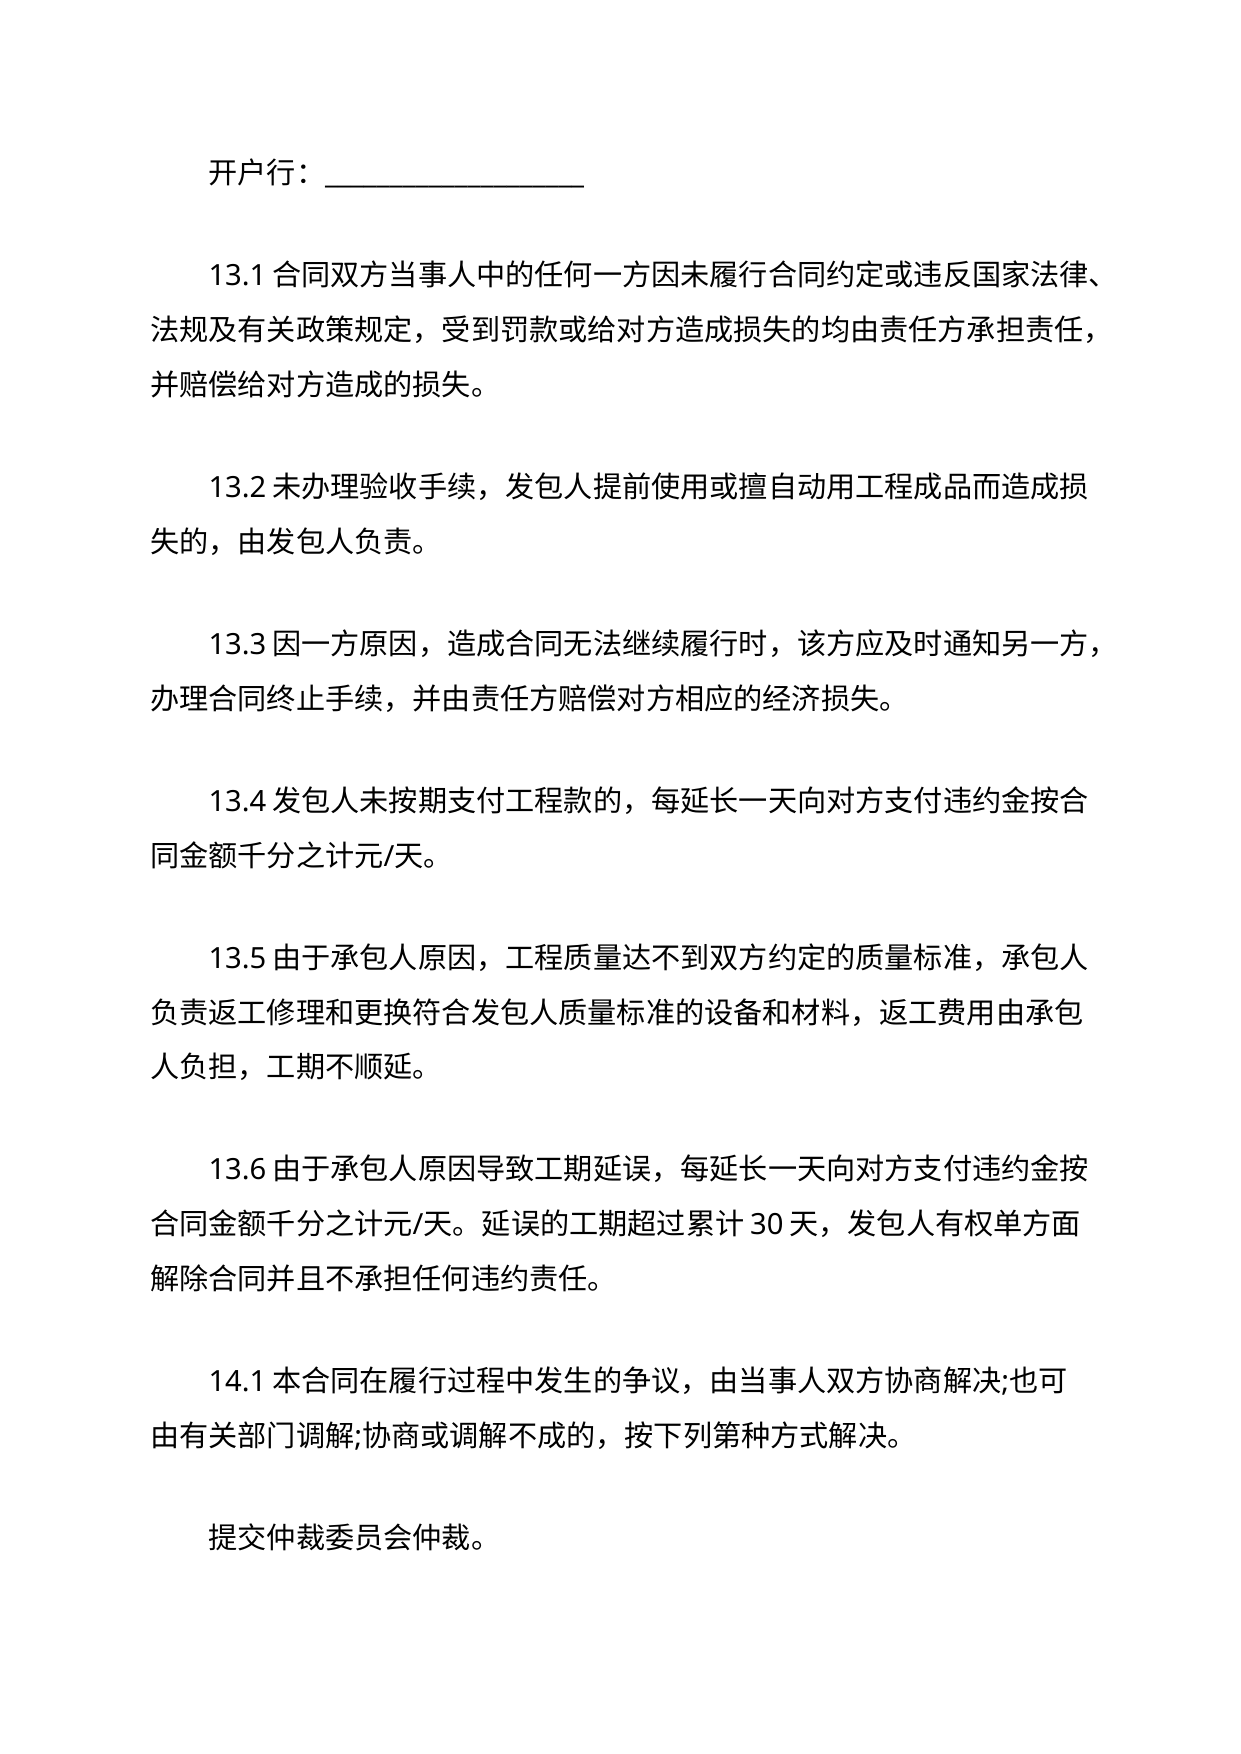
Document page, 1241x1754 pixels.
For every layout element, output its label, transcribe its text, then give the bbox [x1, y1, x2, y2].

text 13.2未办理验收手续，发包人提前使用或擅自动用工程成品而造成损失的，由发包人负责。 [150, 464, 1090, 561]
text 13.3因一方原因，造成合同无法继续履行时，该方应及时通知另一方，办理合同终止手续，并由责任方赔偿对方相应的经济损失。 [150, 620, 1090, 718]
text 开户行：____________________ [150, 150, 1090, 192]
text 13.6由于承包人原因导致工期延误，每延长一天向对方支付违约金按合同金额千分之计元/天。延误的工期超过累计30天，发包人有权单方面解除合同并且不承担任何违约责任。 [150, 1146, 1090, 1298]
text 14.1本合同在履行过程中发生的争议，由当事人双方协商解决;也可由有关部门调解;协商或调解不成的，按下列第种方式解决。 [150, 1358, 1090, 1455]
text 13.4发包人未按期支付工程款的，每延长一天向对方支付违约金按合同金额千分之计元/天。 [150, 777, 1090, 874]
text 提交仲裁委员会仲裁。 [150, 1514, 1090, 1557]
text 13.1合同双方当事人中的任何一方因未履行合同约定或违反国家法律、法规及有关政策规定，受到罚款或给对方造成损失的均由责任方承担责任，并赔偿给对方造成的损失。 [150, 252, 1090, 404]
text 13.5由于承包人原因，工程质量达不到双方约定的质量标准，承包人负责返工修理和更换符合发包人质量标准的设备和材料，返工费用由承包人负担，工期不顺延。 [150, 934, 1090, 1086]
